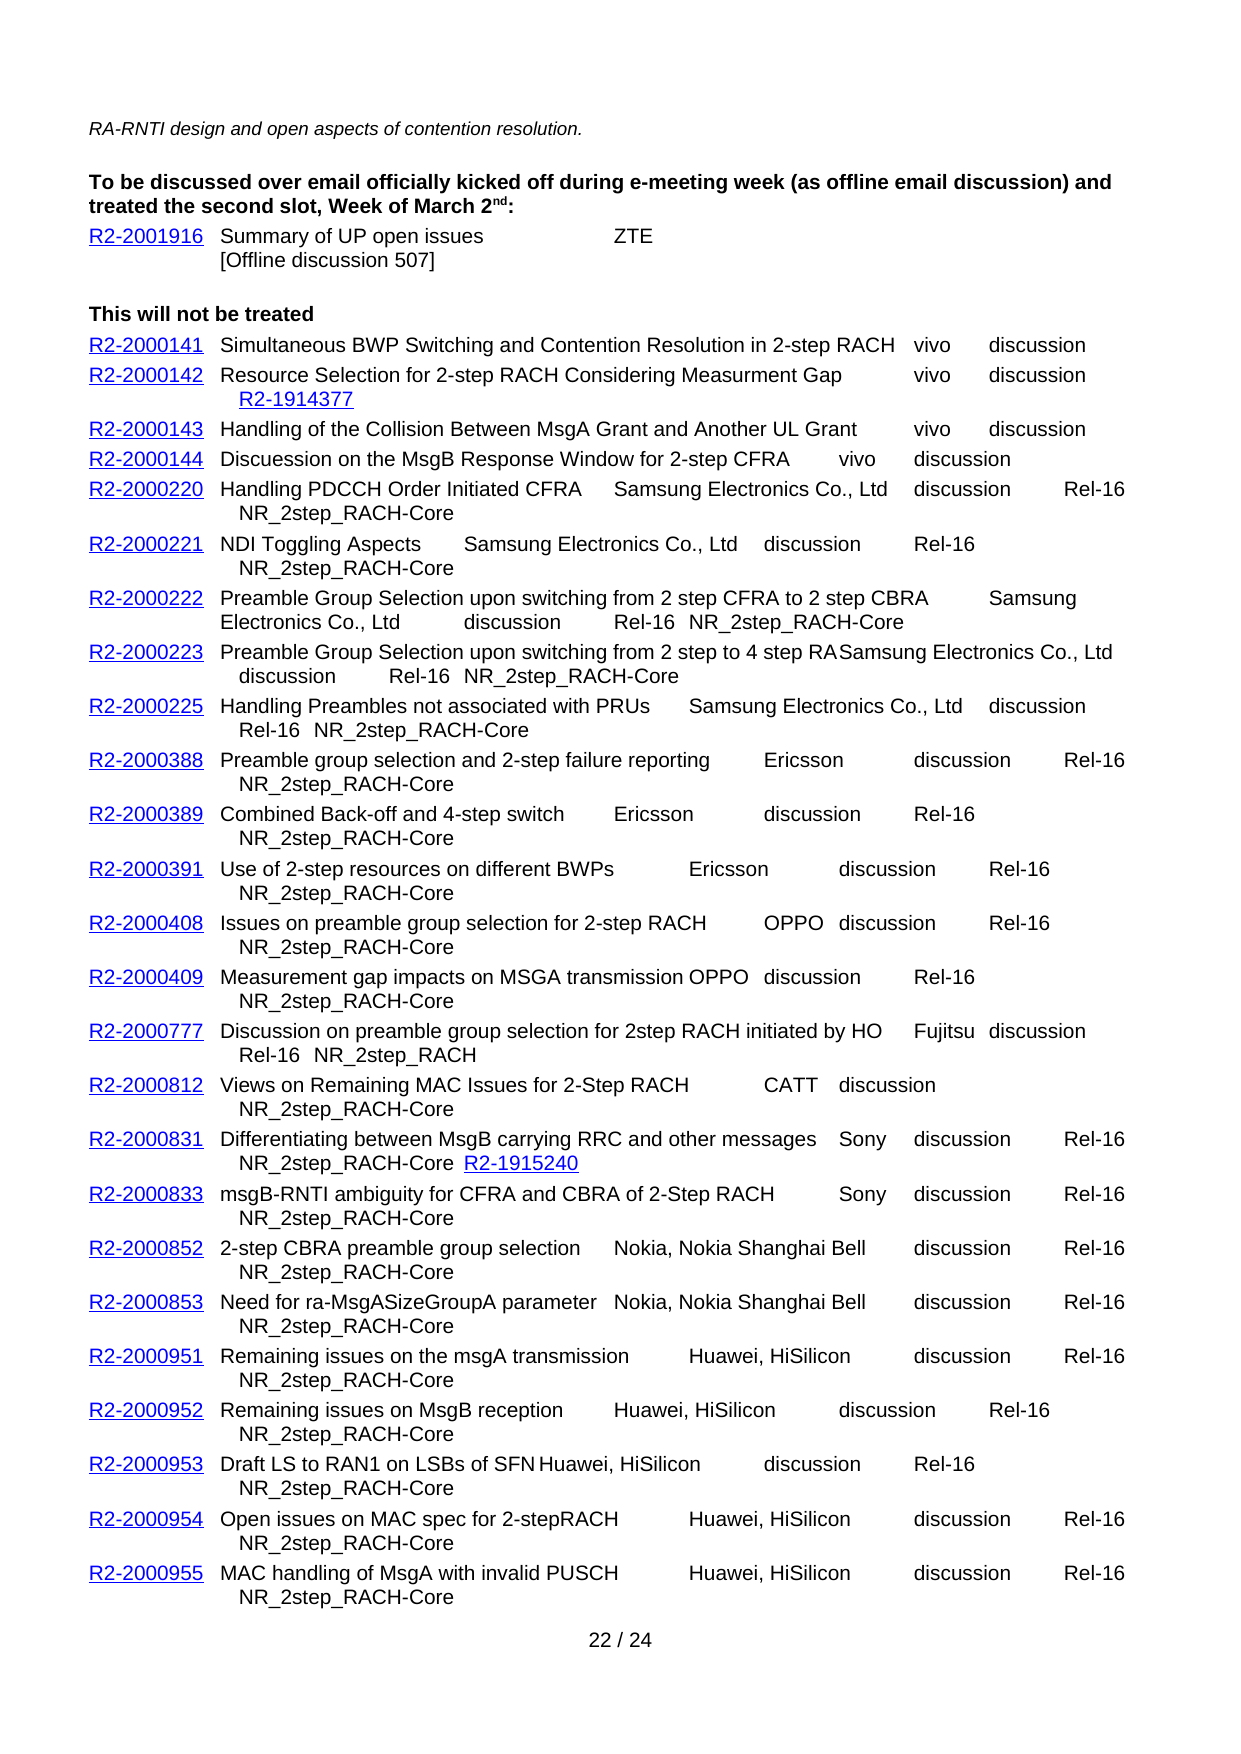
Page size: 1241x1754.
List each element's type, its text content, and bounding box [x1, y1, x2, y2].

title R2-2000409 Measurement gap impacts on MSGA transmission OPPO discussion Rel-16 NR_2step_RACH-Core [89, 965, 1152, 1013]
title R2-2000391 Use of 2-step resources on different BWPs Ericsson discussion Rel-16 NR_2step_RACH-Core [89, 856, 1152, 904]
title R2-2000812 Views on Remaining MAC Issues for 2-Step RACH CATT discussion NR_2step_RACH-Core [89, 1073, 1152, 1121]
title R2-2000221 NDI Toggling Aspects Samsung Electronics Co., Ltd discussion Rel-16 NR_2step_RACH-Core [89, 531, 1152, 579]
title R2-2000388 Preamble group selection and 2-step failure reporting Ericsson discussion Rel-16 NR_2step_RACH-Core [89, 748, 1152, 796]
title R2-2000777 Discussion on preamble group selection for 2step RACH initiated by HO Fujitsu discussion Rel-16 NR_2step_RACH [89, 1019, 1152, 1067]
title R2-2000408 Issues on preamble group selection for 2-step RACH OPPO discussion Rel-16 NR_2step_RACH-Core [89, 911, 1152, 958]
title R2-2000952 Remaining issues on MsgB reception Huawei, HiSilicon discussion Rel-16 NR_2step_RACH-Core [89, 1398, 1152, 1446]
title R2-2000955 MAC handling of MsgA with invalid PUSCH Huawei, HiSilicon discussion Rel-16 NR_2step_RACH-Core [89, 1561, 1152, 1608]
text [Offline discussion 507] [220, 248, 1152, 272]
title R2-2000225 Handling Preambles not associated with PRUs Samsung Electronics Co., Ltd discussion Rel-16 NR_2step_RACH-Core [89, 694, 1152, 742]
title R2-2000389 Combined Back-off and 4-step switch Ericsson discussion Rel-16 NR_2step_RACH-Core [89, 802, 1152, 850]
title R2-2000833 msgB-RNTI ambiguity for CFRA and CBRA of 2-Step RACH Sony discussion Rel-16 NR_2step_RACH-Core [89, 1181, 1152, 1229]
title R2-2000223 Preamble Group Selection upon switching from 2 step to 4 step RA Samsung Electronics Co., Ltd discussion Rel-16 NR_2step_RACH-Core [89, 640, 1152, 688]
title R2-2000853 Need for ra-MsgASizeGroupA parameter Nokia, Nokia Shanghai Bell discussion Rel-16 NR_2step_RACH-Core [89, 1290, 1152, 1338]
text RA-RNTI design and open aspects of contention resolution. [89, 118, 1152, 140]
title R2-2000831 Differentiating between MsgB carrying RRC and other messages Sony discussion Rel-16 NR_2step_RACH-Core R2-1915240 [89, 1127, 1152, 1175]
title R2-2001916 Summary of UP open issues ZTE [89, 224, 1152, 248]
title R2-2000141 Simultaneous BWP Switching and Contention Resolution in 2-step RACH vivo discussion [89, 332, 1152, 356]
title R2-2000142 Resource Selection for 2-step RACH Considering Measurment Gap vivo discussion R2-1914377 [89, 363, 1152, 411]
title R2-2000220 Handling PDCCH Order Initiated CFRA Samsung Electronics Co., Ltd discussion Rel-16 NR_2step_RACH-Core [89, 477, 1152, 525]
title R2-2000852 2-step CBRA preamble group selection Nokia, Nokia Shanghai Bell discussion Rel-16 NR_2step_RACH-Core [89, 1236, 1152, 1283]
title R2-2000954 Open issues on MAC spec for 2-stepRACH Huawei, HiSilicon discussion Rel-16 NR_2step_RACH-Core [89, 1506, 1152, 1554]
text To be discussed over email officially kicked off during e-meeting week (as offline email discussion) and treated the second slot, Week of March 2nd: [89, 170, 1152, 218]
title R2-2000143 Handling of the Collision Between MsgA Grant and Another UL Grant vivo discussion [89, 417, 1152, 441]
title R2-2000953 Draft LS to RAN1 on LSBs of SFN Huawei, HiSilicon discussion Rel-16 NR_2step_RACH-Core [89, 1452, 1152, 1500]
title R2-2000222 Preamble Group Selection upon switching from 2 step CFRA to 2 step CBRA Samsung Electronics Co., Ltd discussion Rel-16 NR_2step_RACH-Core [89, 586, 1152, 633]
title R2-2000144 Discuession on the MsgB Response Window for 2-step CFRA vivo discussion [89, 447, 1152, 471]
title This will not be treated [89, 302, 1152, 326]
title R2-2000951 Remaining issues on the msgA transmission Huawei, HiSilicon discussion Rel-16 NR_2step_RACH-Core [89, 1344, 1152, 1392]
